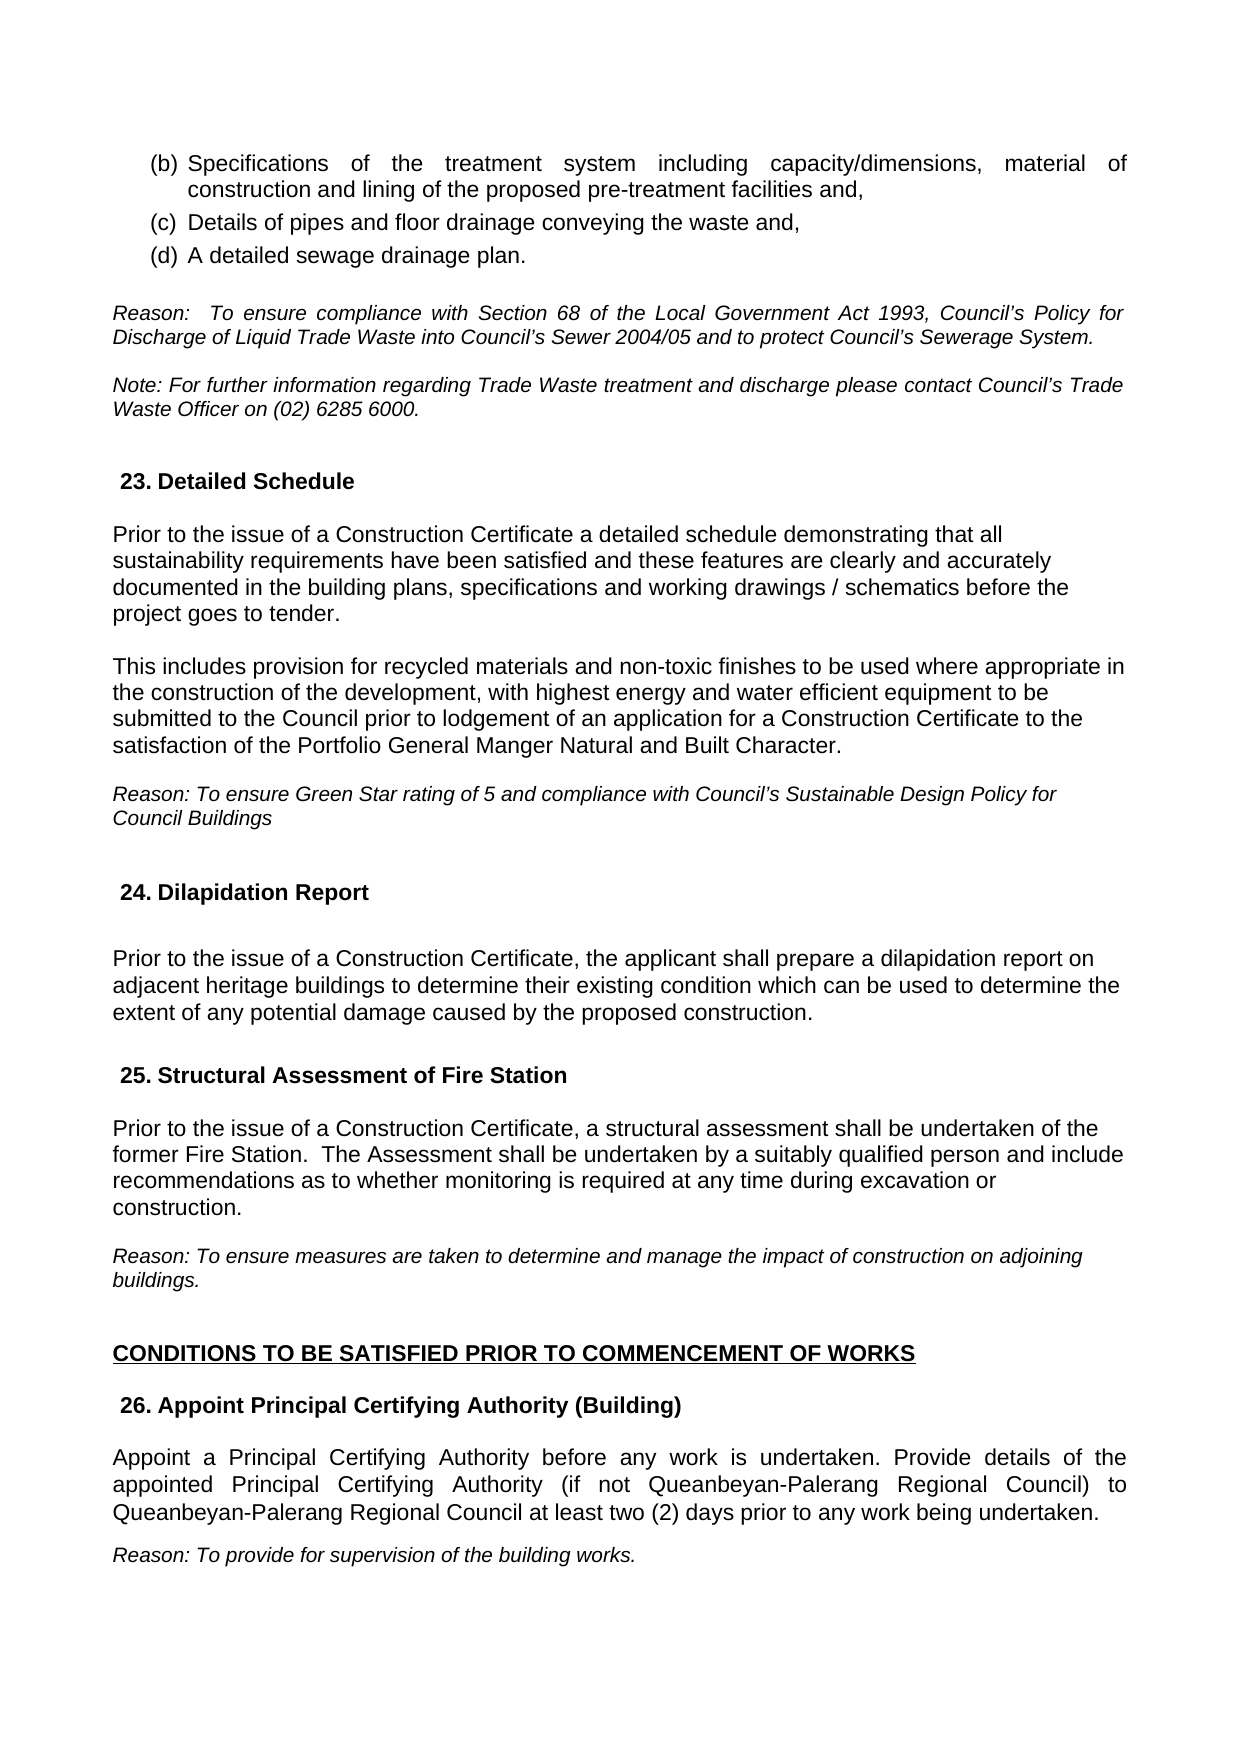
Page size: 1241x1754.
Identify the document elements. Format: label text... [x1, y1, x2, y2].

text Note: For further information regarding Trade Waste treatment and discharge please contact Council’s Trade Waste Officer on (02) 6285 6000. [112, 372, 1128, 420]
text Reason: To ensure measures are taken to determine and manage the impact of construction on adjoining buildings. [112, 1244, 1128, 1292]
list Appoint Principal Certifying Authority (Building) [120, 1392, 1128, 1419]
list Specifications of the treatment system including capacity/dimensions, material of construction and lining of the proposed pre-treatment facilities and, [150, 150, 1128, 203]
text Reason: To ensure compliance with Section 68 of the Local Government Act 1993, Council’s Policy for Discharge of Liquid Trade Waste into Council’s Sewer 2004/05 and to protect Council’s Sewerage System. [112, 301, 1128, 348]
text Reason: To ensure Green Star rating of 5 and compliance with Council’s Sustainable Design Policy for Council Buildings [112, 782, 1128, 830]
text This includes provision for recycled materials and non-toxic finishes to be used where appropriate in the construction of the development, with highest energy and water efficient equipment to be submitted to the Council prior to lodgement of an application for a Construction Certificate to the satisfaction of the Portfolio General Manger Natural and Built Character. [112, 653, 1128, 758]
text CONDITIONS TO BE SATISFIED PRIOR TO COMMENCEMENT OF WORKS [112, 1340, 1128, 1366]
text Reason: To provide for supervision of the building works. [112, 1543, 1128, 1567]
list Structural Assessment of Fire Station [120, 1062, 1128, 1088]
list Prior to the issue of a Construction Certificate, the applicant shall prepare a dilapidation report on adjacent heritage buildings to determine their existing condition which can be used to determine the extent of any potential damage caused by the proposed construction. [112, 944, 1128, 1025]
text Prior to the issue of a Construction Certificate a detailed schedule demonstrating that all sustainability requirements have been satisfied and these features are clearly and accurately documented in the building plans, specifications and working drawings / schematics before the project goes to tender. [112, 521, 1128, 626]
text Prior to the issue of a Construction Certificate, a structural assessment shall be undertaken of the former Fire Station. The Assessment shall be undertaken by a suitably qualified person and include recommendations as to whether monitoring is required at any time during excavation or construction. [112, 1114, 1128, 1220]
list Detailed Schedule [120, 468, 1128, 494]
list Dilapidation Report [120, 879, 1128, 905]
list A detailed sewage drainage plan. [150, 242, 1128, 268]
text Appoint a Principal Certifying Authority before any work is undertaken. Provide details of the appointed Principal Certifying Authority (if not Queanbeyan-Palerang Regional Council) to Queanbeyan-Palerang Regional Council at least two (2) days prior to any work being undertaken. [112, 1444, 1128, 1525]
list Details of pipes and floor drainage conveying the waste and, [150, 209, 1128, 235]
